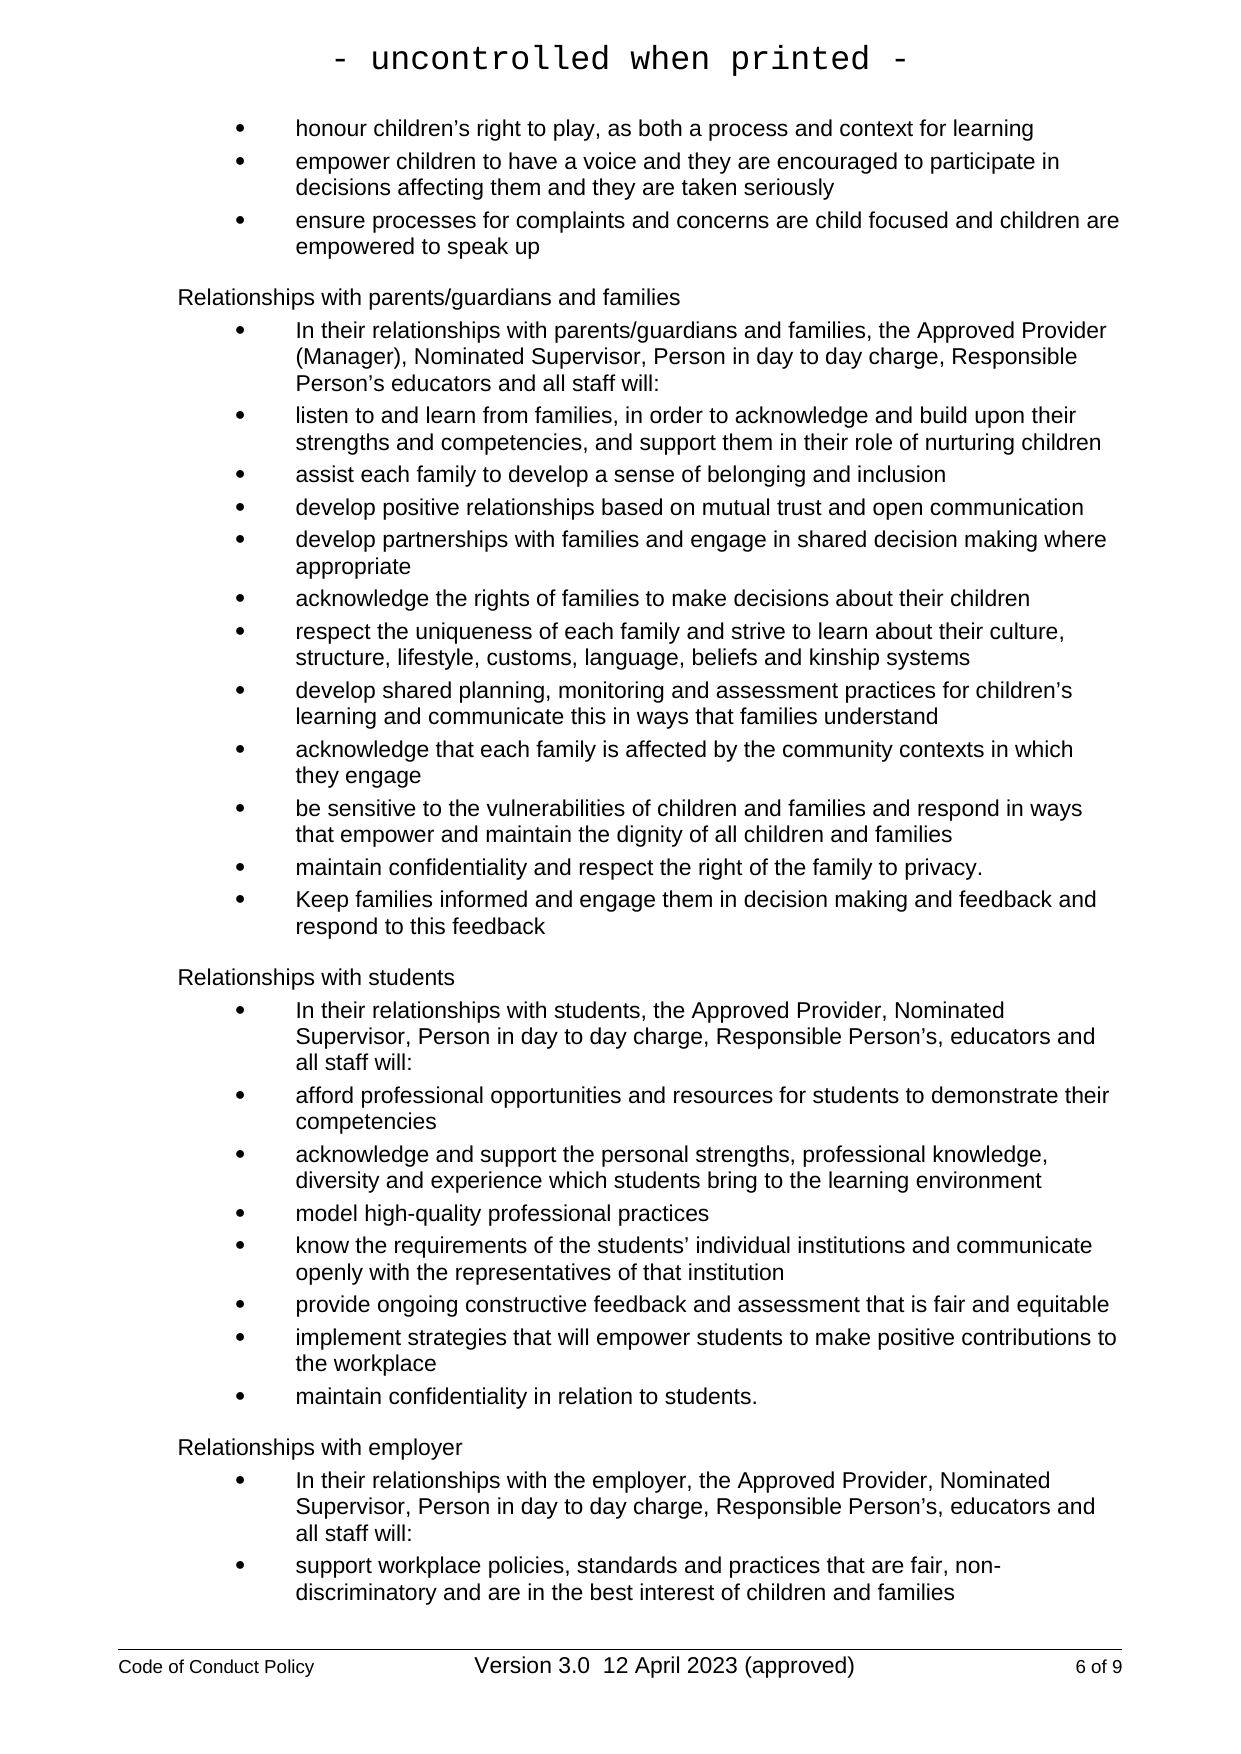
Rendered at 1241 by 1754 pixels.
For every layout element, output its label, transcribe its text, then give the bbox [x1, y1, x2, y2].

list empower children to have a voice and they are encouraged to participate in decisions affecting them and they are taken seriously [236, 148, 1122, 200]
list respect the uniqueness of each family and strive to learn about their culture, structure, lifestyle, customs, language, beliefs and kinship systems [236, 618, 1122, 671]
list maintain confidentiality in relation to students. [236, 1383, 1122, 1409]
list model high-quality professional practices [236, 1200, 1122, 1226]
list know the requirements of the students’ individual institutions and communicate openly with the representatives of that institution [236, 1232, 1122, 1285]
list honour children’s right to play, as both a process and context for learning [236, 115, 1122, 141]
list Keep families informed and engage them in decision making and feedback and respond to this feedback [236, 886, 1122, 939]
list develop partnerships with families and engage in shared decision making where appropriate [236, 526, 1122, 579]
subtitle Relationships with employer [118, 1434, 1122, 1461]
list implement strategies that will empower students to make positive contributions to the workplace [236, 1324, 1122, 1377]
list provide ongoing constructive feedback and assessment that is fair and equitable [236, 1291, 1122, 1318]
subtitle Relationships with students [177, 964, 1122, 990]
list In their relationships with parents/guardians and families, the Approved Provider (Manager), Nominated Supervisor, Person in day to day charge, Responsible Person’s educators and all staff will: [236, 317, 1122, 396]
list In their relationships with the employer, the Approved Provider, Nominated Supervisor, Person in day to day charge, Responsible Person’s, educators and all staff will: [236, 1467, 1122, 1546]
list afford professional opportunities and resources for students to demonstrate their competencies [236, 1082, 1122, 1135]
list be sensitive to the vulnerabilities of children and families and respond in ways that empower and maintain the dignity of all children and families [236, 795, 1122, 847]
list maintain confidentiality and respect the right of the family to privacy. [236, 854, 1122, 880]
list develop positive relationships based on mutual trust and open communication [236, 494, 1122, 520]
list listen to and learn from families, in order to acknowledge and build upon their strengths and competencies, and support them in their role of nurturing children [236, 402, 1122, 455]
list acknowledge that each family is affected by the community contexts in which they engage [236, 736, 1122, 788]
list acknowledge the rights of families to make decisions about their children [236, 585, 1122, 612]
subtitle Relationships with parents/guardians and families [177, 284, 1122, 311]
list develop shared planning, monitoring and assessment practices for children’s learning and communicate this in ways that families understand [236, 677, 1122, 729]
list ensure processes for complaints and concerns are child focused and children are empowered to speak up [236, 207, 1122, 259]
list In their relationships with students, the Approved Provider, Nominated Supervisor, Person in day to day charge, Responsible Person’s, educators and all staff will: [236, 997, 1122, 1076]
list assist each family to develop a sense of belonging and inclusion [236, 461, 1122, 487]
list support workplace policies, standards and practices that are fair, non-discriminatory and are in the best interest of children and families [236, 1552, 1122, 1605]
list acknowledge and support the personal strengths, professional knowledge, diversity and experience which students bring to the learning environment [236, 1141, 1122, 1194]
